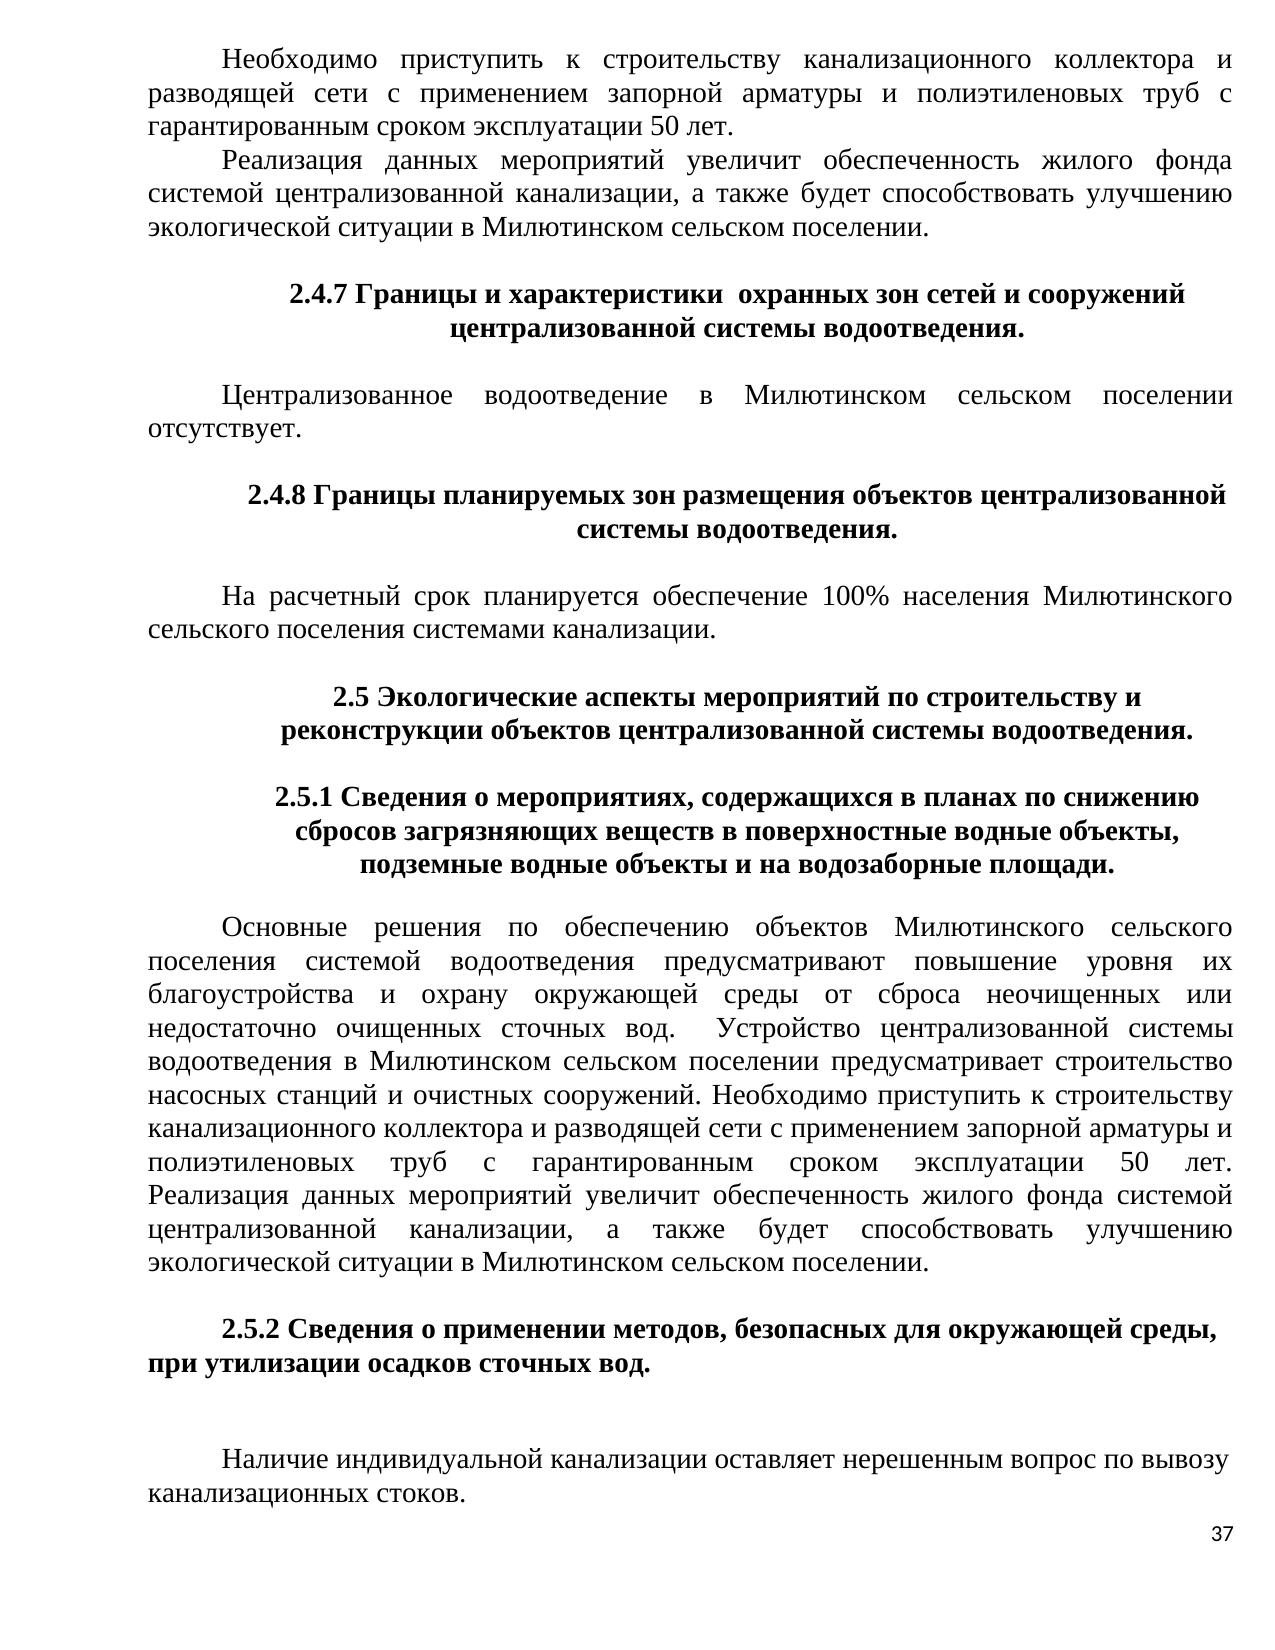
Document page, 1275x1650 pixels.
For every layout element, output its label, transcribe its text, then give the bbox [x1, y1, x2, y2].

text На расчетный срок планируется обеспечение 100% населения Милютинского сельского поселения системами канализации. [148, 578, 1234, 645]
text 2.5.2 Сведения о применении методов, безопасных для окружающей среды, при утилизации осадков сточных вод. [148, 1312, 1234, 1379]
list 2.5 Экологические аспекты мероприятий по строительству и реконструкции объектов централизованной системы водоотведения. [241, 679, 1234, 746]
list 2.4.7 Границы и характеристики охранных зон сетей и сооружений централизованной системы водоотведения. [241, 276, 1234, 343]
list 2.5.1 Сведения о мероприятиях, содержащихся в планах по снижению сбросов загрязняющих веществ в поверхностные водные объекты, подземные водные объекты и на водозаборные площади. [241, 779, 1234, 880]
list 2.4.8 Границы планируемых зон размещения объектов централизованной системы водоотведения. [241, 477, 1234, 544]
text Реализация данных мероприятий увеличит обеспеченность жилого фонда системой централизованной канализации, а также будет способствовать улучшению экологической ситуации в Милютинском сельском поселении. [148, 142, 1234, 243]
text Необходимо приступить к строительству канализационного коллектора и разводящей сети с применением запорной арматуры и полиэтиленовых труб с гарантированным сроком эксплуатации 50 лет. [148, 41, 1234, 142]
text Централизованное водоотведение в Милютинском сельском поселении отсутствует. [148, 377, 1234, 444]
text Основные решения по обеспечению объектов Милютинского сельского поселения системой водоотведения предусматривают повышение уровня их благоустройства и охрану окружающей среды от сброса неочищенных или недостаточно очищенных сточных вод. Устройство централизованной системы водоотведения в Милютинском сельском поселении предусматривает строительство насосных станций и очистных сооружений. Необходимо приступить к строительству канализационного коллектора и разводящей сети с применением запорной арматуры и полиэтиленовых труб с гарантированным сроком эксплуатации 50 лет. Реализация данных мероприятий увеличит обеспеченность жилого фонда системой централизованной канализации, а также будет способствовать улучшению экологической ситуации в Милютинском сельском поселении. [148, 909, 1234, 1278]
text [148, 1441, 1234, 1508]
